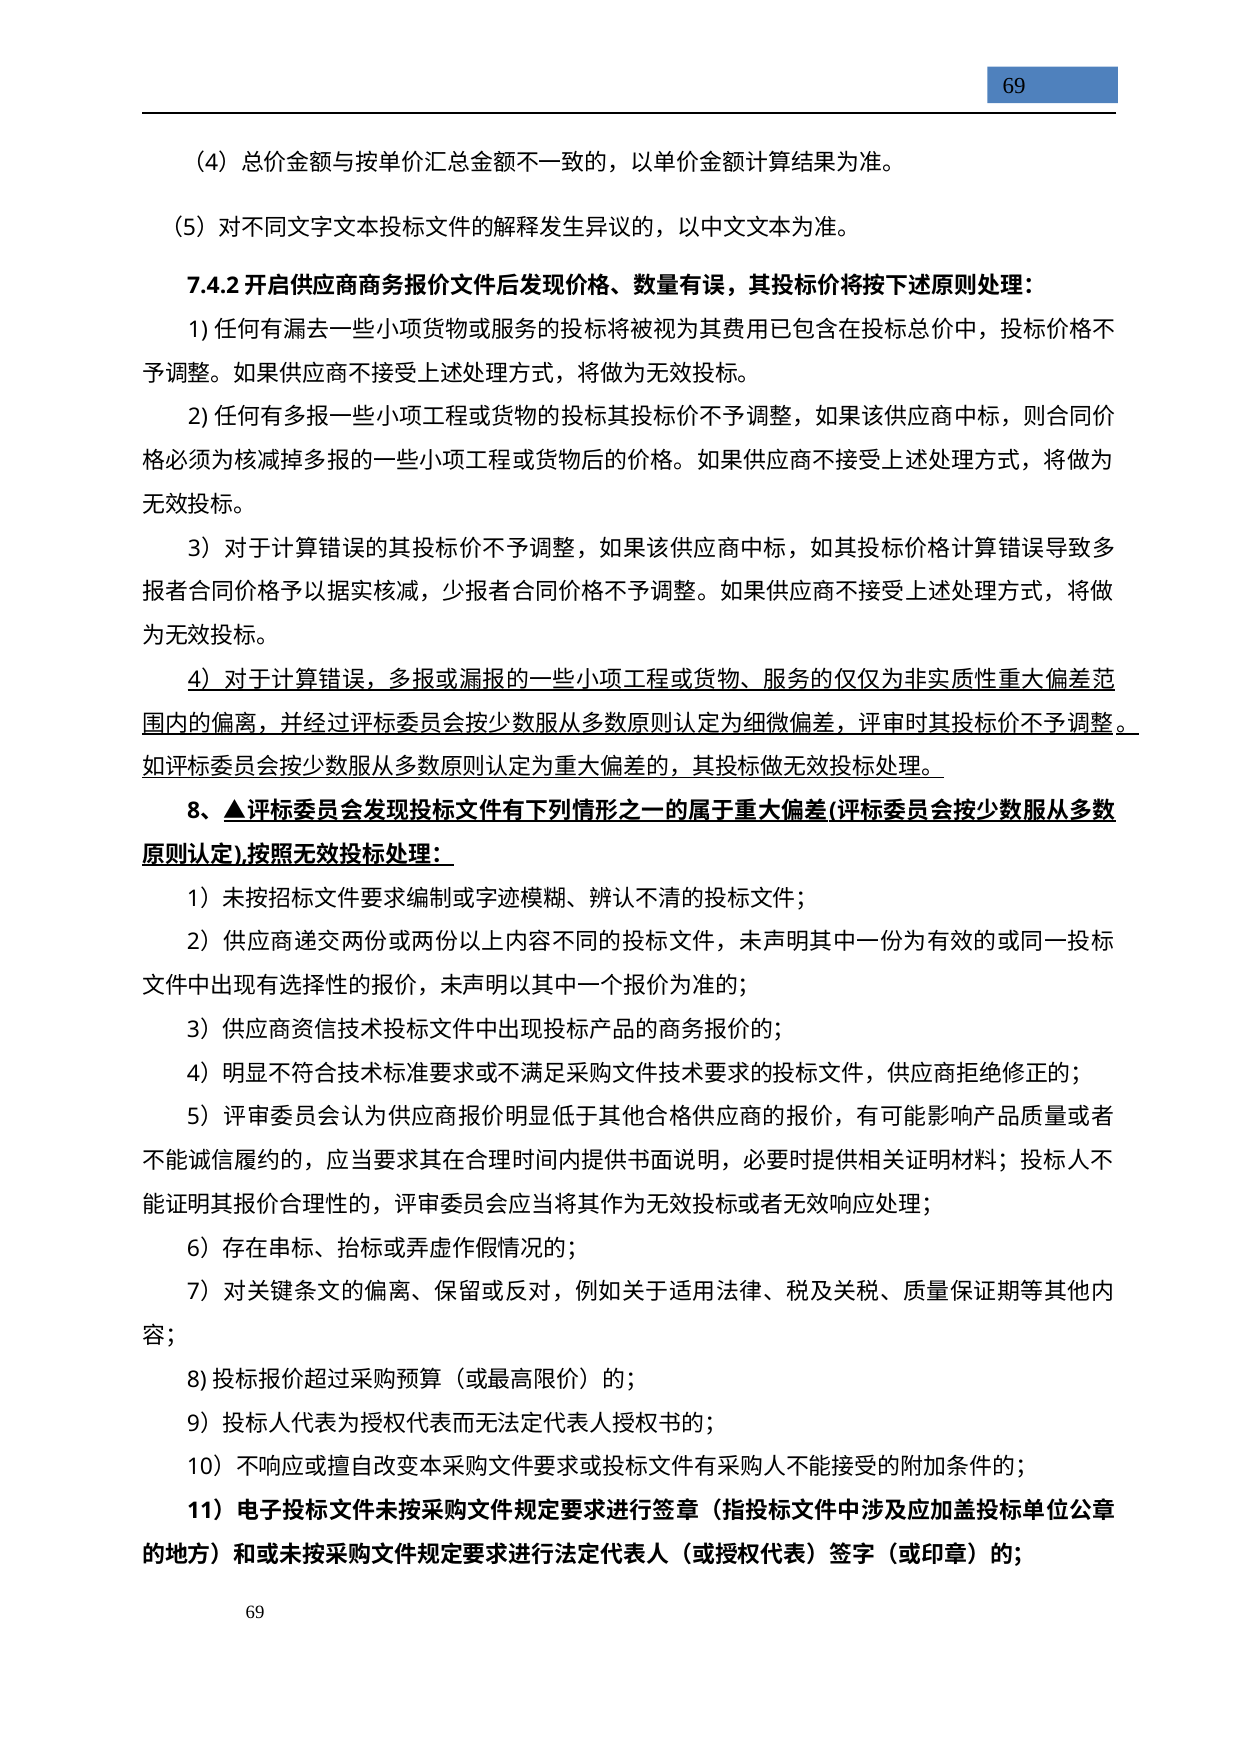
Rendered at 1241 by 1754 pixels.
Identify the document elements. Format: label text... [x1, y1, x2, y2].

text 7）对关键条文的偏离、保留或反对，例如关于适用法律、税及关税、质量保证期等其他内容； [142, 1265, 1116, 1352]
text （5）对不同文字文本投标文件的解释发生异议的，以中文文本为准。 [142, 193, 1116, 258]
text 1）未按招标文件要求编制或字迹模糊、辨认不清的投标文件； [142, 871, 1116, 915]
text 5）评审委员会认为供应商报价明显低于其他合格供应商的报价，有可能影响产品质量或者不能诚信履约的，应当要求其在合理时间内提供书面说明，必要时提供相关证明材料；投标人不能证明其报价合理性的，评审委员会应当将其作为无效投标或者无效响应处理； [142, 1090, 1116, 1221]
text 10）不响应或擅自改变本采购文件要求或投标文件有采购人不能接受的附加条件的； [142, 1440, 1116, 1483]
text 11）电子投标文件未按采购文件规定要求进行签章（指投标文件中涉及应加盖投标单位公章的地方）和或未按采购文件规定要求进行法定代表人（或授权代表）签字（或印章）的； [142, 1483, 1116, 1571]
text 7.4.2开启供应商商务报价文件后发现价格、数量有误，其投标价将按下述原则处理： [142, 258, 1116, 302]
text 8) 投标报价超过采购预算（或最高限价）的； [142, 1352, 1116, 1396]
text 3）对于计算错误的其投标价不予调整，如果该供应商中标，如其投标价格计算错误导致多报者合同价格予以据实核减，少报者合同价格不予调整。如果供应商不接受上述处理方式，将做为无效投标。 [142, 521, 1116, 652]
text 3）供应商资信技术投标文件中出现投标产品的商务报价的； [142, 1002, 1116, 1046]
text 4）对于计算错误，多报或漏报的一些小项工程或货物、服务的仅仅为非实质性重大偏差范围内的偏离，并经过评标委员会按少数服从多数原则认定为细微偏差，评审时其投标价不予调整。如评标委员会按少数服从多数原则认定为重大偏差的，其投标做无效投标处理。 [142, 652, 1116, 783]
text 6）存在串标、抬标或弄虚作假情况的； [142, 1221, 1116, 1265]
text 2）供应商递交两份或两份以上内容不同的投标文件，未声明其中一份为有效的或同一投标文件中出现有选择性的报价，未声明以其中一个报价为准的； [142, 915, 1116, 1002]
text 1) 任何有漏去一些小项货物或服务的投标将被视为其费用已包含在投标总价中，投标价格不予调整。如果供应商不接受上述处理方式，将做为无效投标。 [142, 302, 1116, 390]
text （4）总价金额与按单价汇总金额不一致的，以单价金额计算结果为准。 [142, 128, 1116, 193]
text 8、▲评标委员会发现投标文件有下列情形之一的属于重大偏差(评标委员会按少数服从多数原则认定),按照无效投标处理： [142, 783, 1116, 871]
text 9）投标人代表为授权代表而无法定代表人授权书的； [142, 1396, 1116, 1440]
text 2) 任何有多报一些小项工程或货物的投标其投标价不予调整，如果该供应商中标，则合同价格必须为核减掉多报的一些小项工程或货物后的价格。如果供应商不接受上述处理方式，将做为无效投标。 [142, 390, 1116, 521]
text 4）明显不符合技术标准要求或不满足采购文件技术要求的投标文件，供应商拒绝修正的； [142, 1046, 1116, 1090]
